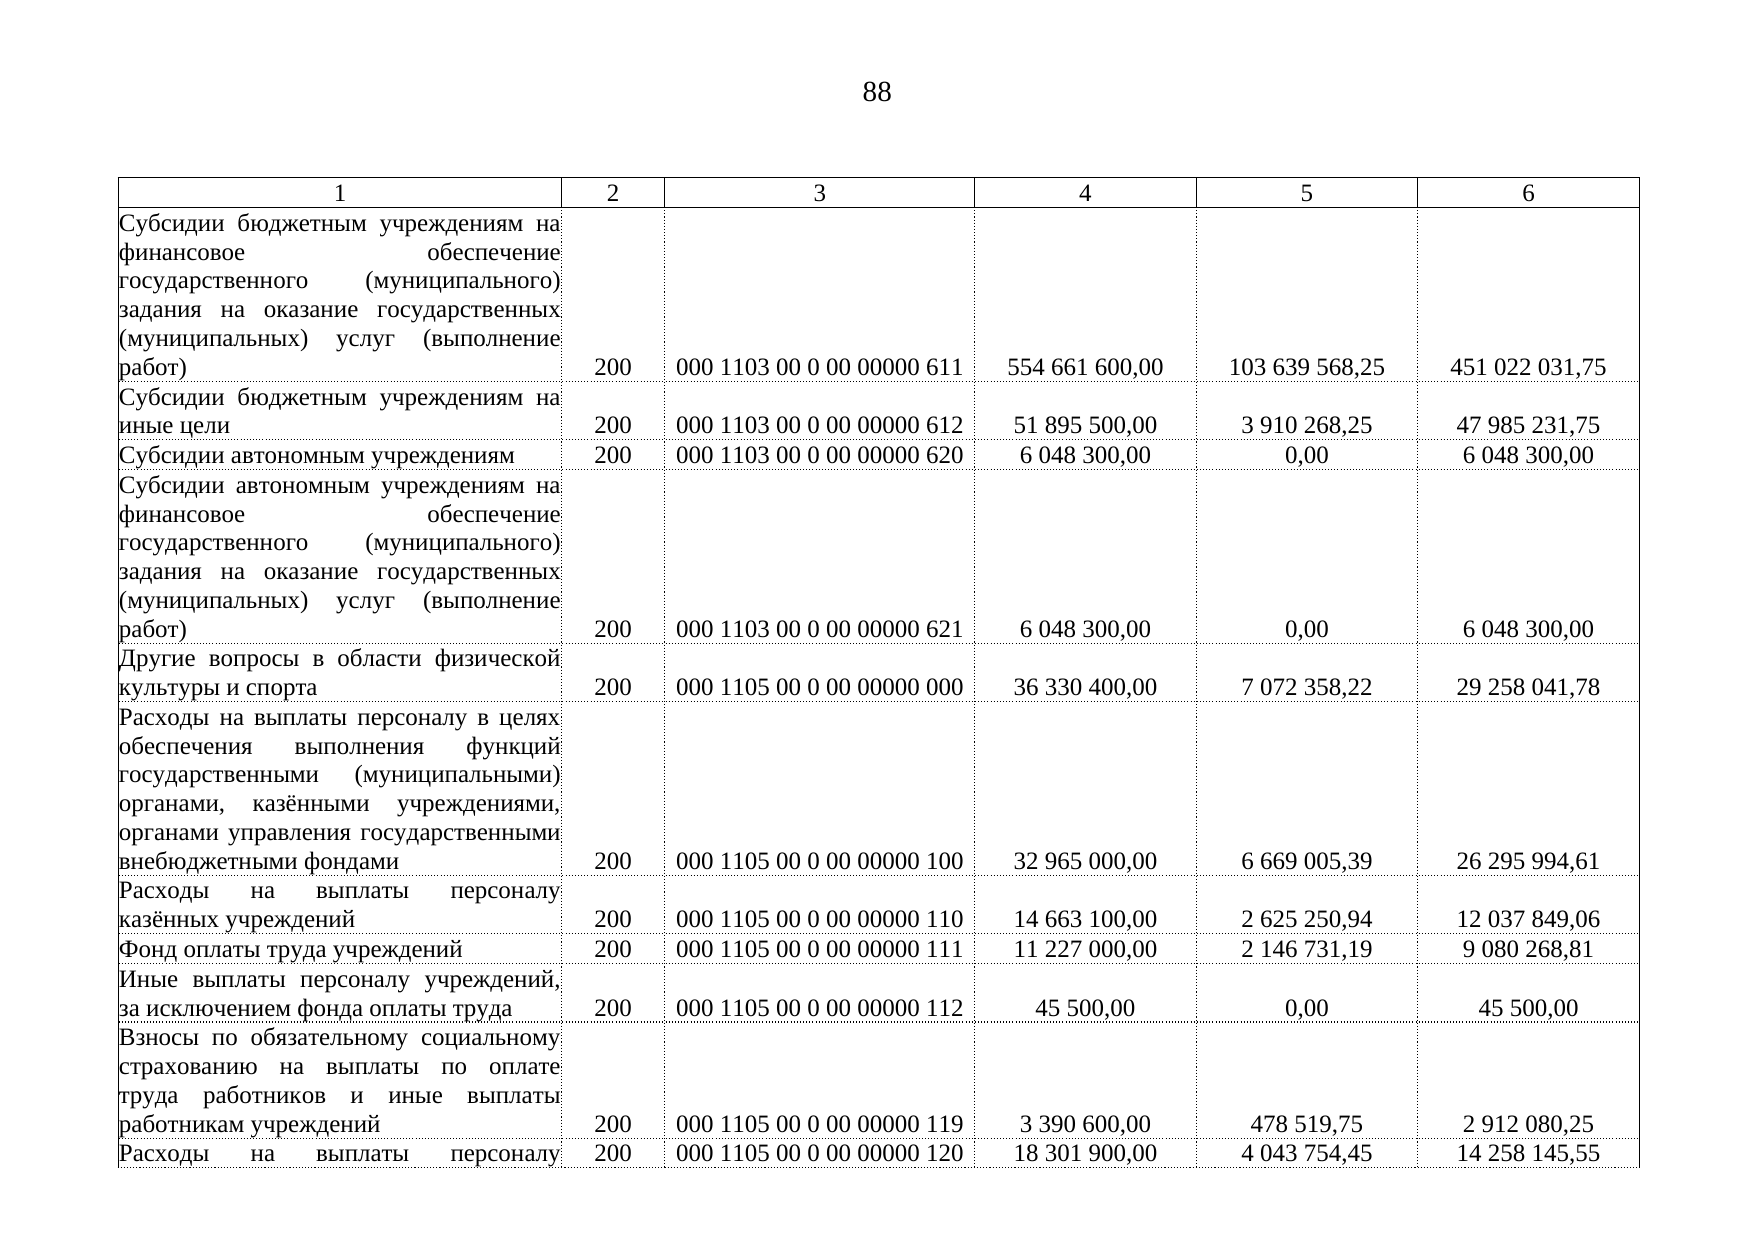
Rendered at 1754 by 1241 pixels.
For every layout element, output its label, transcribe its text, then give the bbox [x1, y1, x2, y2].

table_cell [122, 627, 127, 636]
table_header 3 [665, 178, 974, 207]
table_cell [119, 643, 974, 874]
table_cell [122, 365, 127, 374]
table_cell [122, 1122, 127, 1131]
table_header 1 [119, 178, 561, 207]
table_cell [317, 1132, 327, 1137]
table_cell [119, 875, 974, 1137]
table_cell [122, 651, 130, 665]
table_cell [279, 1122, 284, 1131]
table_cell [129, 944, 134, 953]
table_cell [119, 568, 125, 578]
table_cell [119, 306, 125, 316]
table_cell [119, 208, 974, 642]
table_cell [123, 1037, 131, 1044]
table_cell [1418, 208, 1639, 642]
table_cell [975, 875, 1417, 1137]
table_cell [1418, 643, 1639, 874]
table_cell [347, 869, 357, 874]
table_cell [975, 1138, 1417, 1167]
table_header 5 [1197, 178, 1417, 207]
table_header 6 [1418, 178, 1639, 207]
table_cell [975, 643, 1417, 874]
table_header 4 [975, 178, 1196, 207]
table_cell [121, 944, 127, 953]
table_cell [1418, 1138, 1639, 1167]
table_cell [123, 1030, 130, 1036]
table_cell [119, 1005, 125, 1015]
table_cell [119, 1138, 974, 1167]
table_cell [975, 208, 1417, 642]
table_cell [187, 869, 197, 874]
table_header 2 [562, 178, 664, 207]
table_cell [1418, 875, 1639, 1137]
